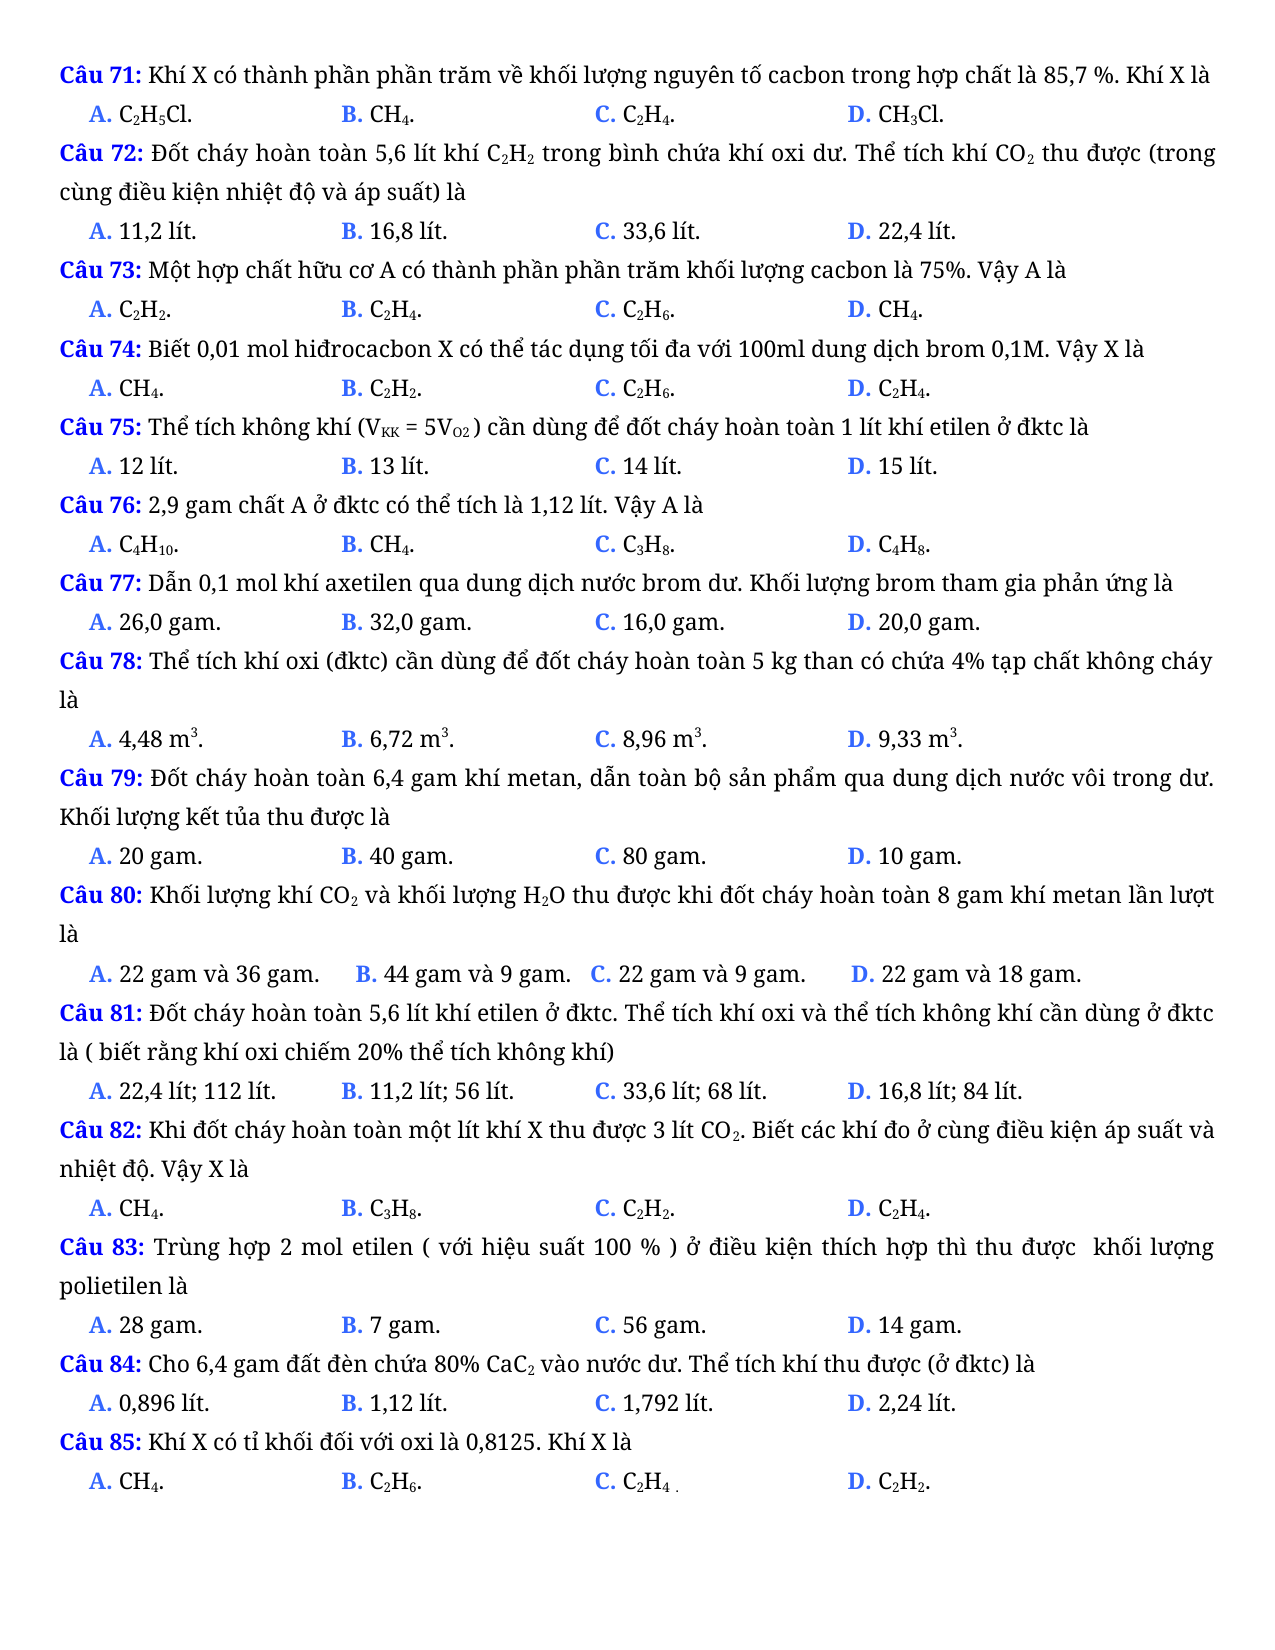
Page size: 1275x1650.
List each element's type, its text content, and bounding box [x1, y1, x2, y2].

text Câu 75: Thể tích không khí (VKK = 5VO2 ) cần dùng để đốt cháy hoàn toàn 1 lít khí etilen ở đktc là [59, 411, 1216, 442]
text A. CH4. B. C2H6. C. C2H4 . D. C2H2. [59, 1465, 1216, 1497]
text Câu 73: Một hợp chất hữu cơ A có thành phần phần trăm khối lượng cacbon là 75%. Vậy A là [59, 254, 1216, 286]
text Câu 82: Khi đốt cháy hoàn toàn một lít khí X thu được 3 lít CO2. Biết các khí đo ở cùng điều kiện áp suất và nhiệt độ. Vậy X là [59, 1114, 1216, 1184]
text A. C2H5Cl. B. CH4. C. C2H4. D. CH3Cl. [59, 98, 1216, 129]
text Câu 79: Đốt cháy hoàn toàn 6,4 gam khí metan, dẫn toàn bộ sản phẩm qua dung dịch nước vôi trong dư. Khối lượng kết tủa thu được là [59, 762, 1216, 832]
text Câu 84: Cho 6,4 gam đất đèn chứa 80% CaC2 vào nước dư. Thể tích khí thu được (ở đktc) là [59, 1348, 1216, 1379]
text A. 11,2 lít. B. 16,8 lít. C. 33,6 lít. D. 22,4 lít. [59, 215, 1216, 247]
text A. 22 gam và 36 gam. B. 44 gam và 9 gam. C. 22 gam và 9 gam. D. 22 gam và 18 gam. [59, 957, 1216, 989]
text Câu 83: Trùng hợp 2 mol etilen ( với hiệu suất 100 % ) ở điều kiện thích hợp thì thu được khối lượng polietilen là [59, 1231, 1216, 1301]
text A. 28 gam. B. 7 gam. C. 56 gam. D. 14 gam. [59, 1309, 1216, 1340]
text A. C4H10. B. CH4. C. C3H8. D. C4H8. [59, 528, 1216, 559]
text Câu 71: Khí X có thành phần phần trăm về khối lượng nguyên tố cacbon trong hợp chất là 85,7 %. Khí X là [59, 59, 1216, 90]
text A. CH4. B. C2H2. C. C2H6. D. C2H4. [59, 372, 1216, 403]
text A. C2H2. B. C2H4. C. C2H6. D. CH4. [59, 293, 1216, 325]
text Câu 85: Khí X có tỉ khối đối với oxi là 0,8125. Khí X là [59, 1426, 1216, 1457]
text Câu 72: Đốt cháy hoàn toàn 5,6 lít khí C2H2 trong bình chứa khí oxi dư. Thể tích khí CO2 thu được (trong cùng điều kiện nhiệt độ và áp suất) là [59, 137, 1216, 207]
text Câu 80: Khối lượng khí CO2 và khối lượng H2O thu được khi đốt cháy hoàn toàn 8 gam khí metan lần lượt là [59, 879, 1216, 950]
text A. 22,4 lít; 112 lít. B. 11,2 lít; 56 lít. C. 33,6 lít; 68 lít. D. 16,8 lít; 84 lít. [59, 1075, 1216, 1106]
text A. 26,0 gam. B. 32,0 gam. C. 16,0 gam. D. 20,0 gam. [59, 606, 1216, 637]
text A. CH4. B. C3H8. C. C2H2. D. C2H4. [59, 1192, 1216, 1223]
text Câu 81: Đốt cháy hoàn toàn 5,6 lít khí etilen ở đktc. Thể tích khí oxi và thể tích không khí cần dùng ở đktc là ( biết rằng khí oxi chiếm 20% thể tích không khí) [59, 997, 1216, 1067]
text A. 0,896 lít. B. 1,12 lít. C. 1,792 lít. D. 2,24 lít. [59, 1387, 1216, 1418]
text Câu 78: Thể tích khí oxi (đktc) cần dùng để đốt cháy hoàn toàn 5 kg than có chứa 4% tạp chất không cháy là [59, 645, 1216, 715]
text A. 20 gam. B. 40 gam. C. 80 gam. D. 10 gam. [59, 840, 1216, 872]
text Câu 77: Dẫn 0,1 mol khí axetilen qua dung dịch nước brom dư. Khối lượng brom tham gia phản ứng là [59, 567, 1216, 598]
text Câu 76: 2,9 gam chất A ở đktc có thể tích là 1,12 lít. Vậy A là [59, 489, 1216, 520]
text A. 4,48 m3. B. 6,72 m3. C. 8,96 m3. D. 9,33 m3. [59, 723, 1216, 754]
text Câu 74: Biết 0,01 mol hiđrocacbon X có thể tác dụng tối đa với 100ml dung dịch brom 0,1M. Vậy X là [59, 332, 1216, 364]
text A. 12 lít. B. 13 lít. C. 14 lít. D. 15 lít. [59, 450, 1216, 481]
